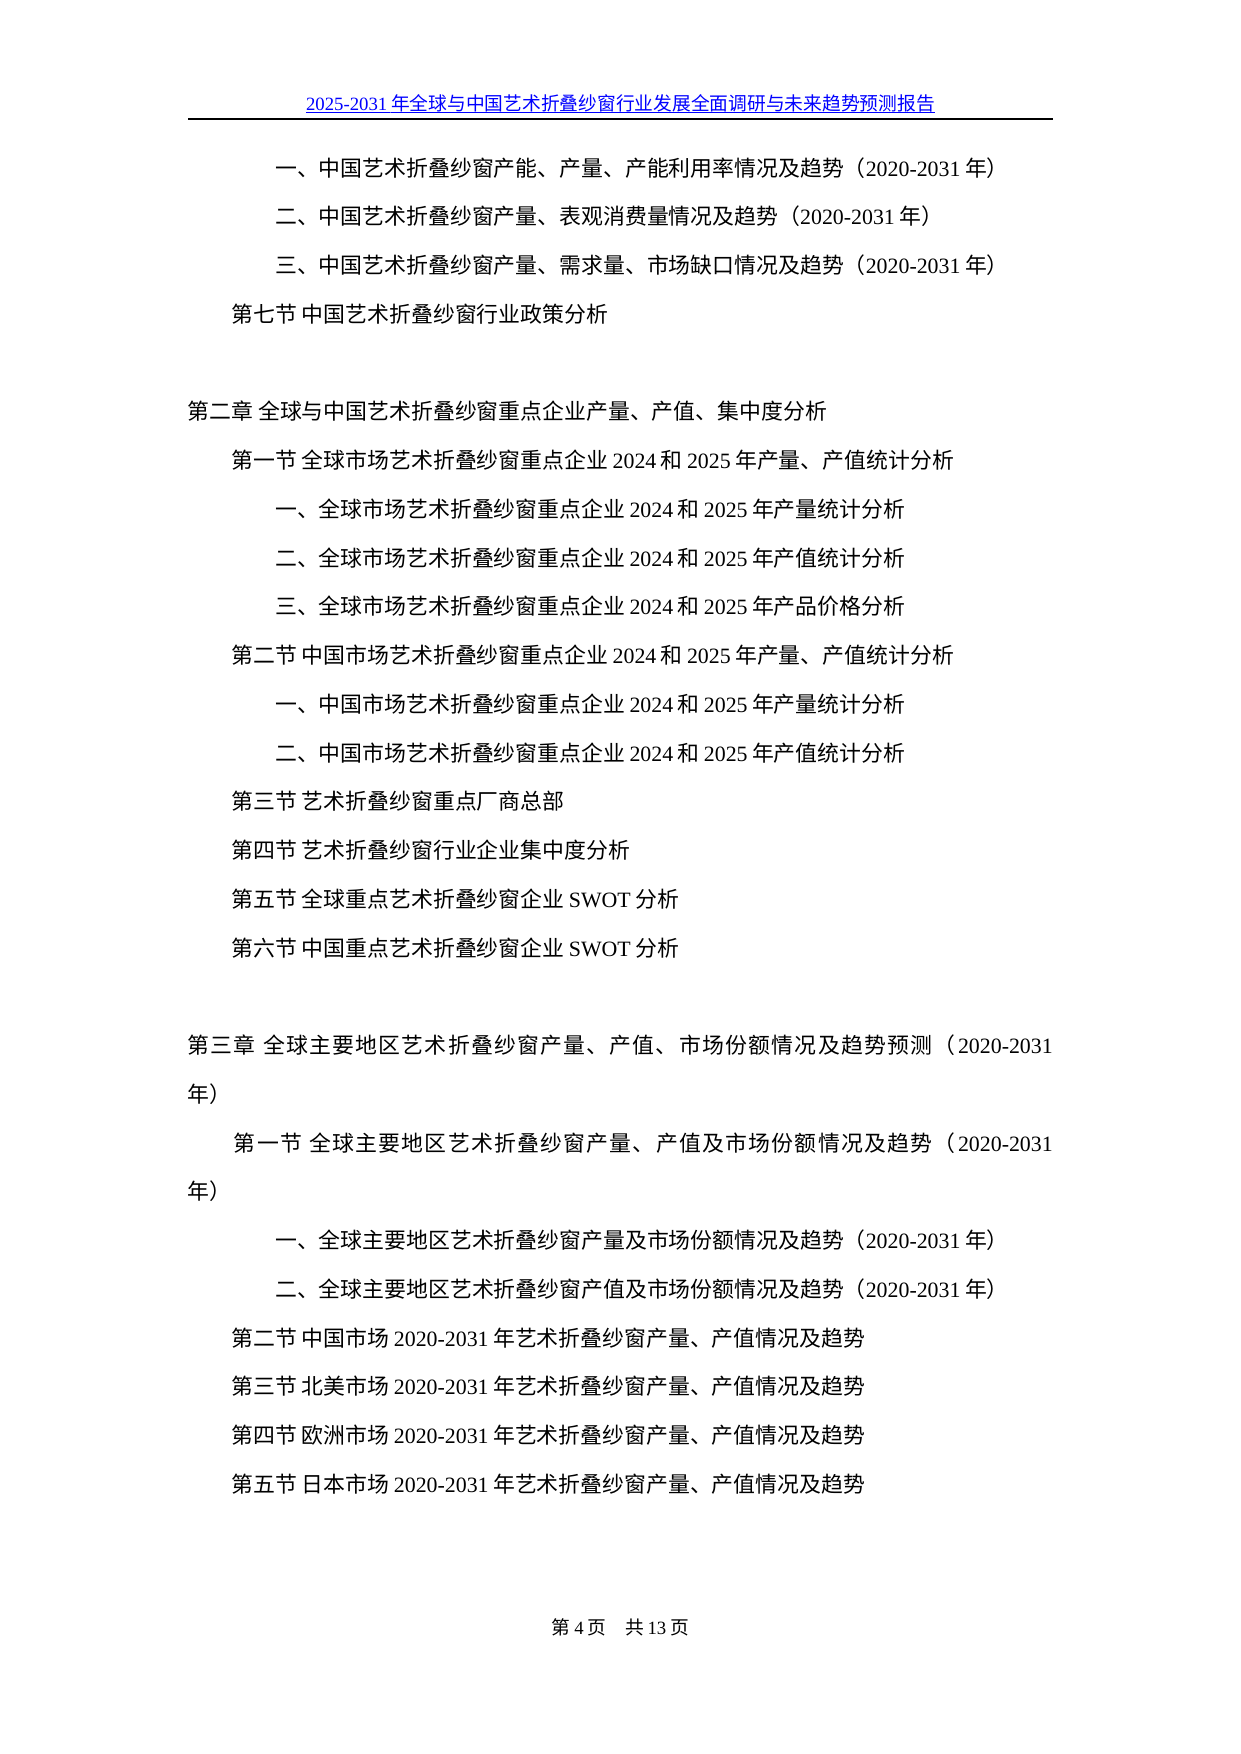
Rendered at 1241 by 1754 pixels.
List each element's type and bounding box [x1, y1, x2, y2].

text [187, 150, 1053, 1499]
